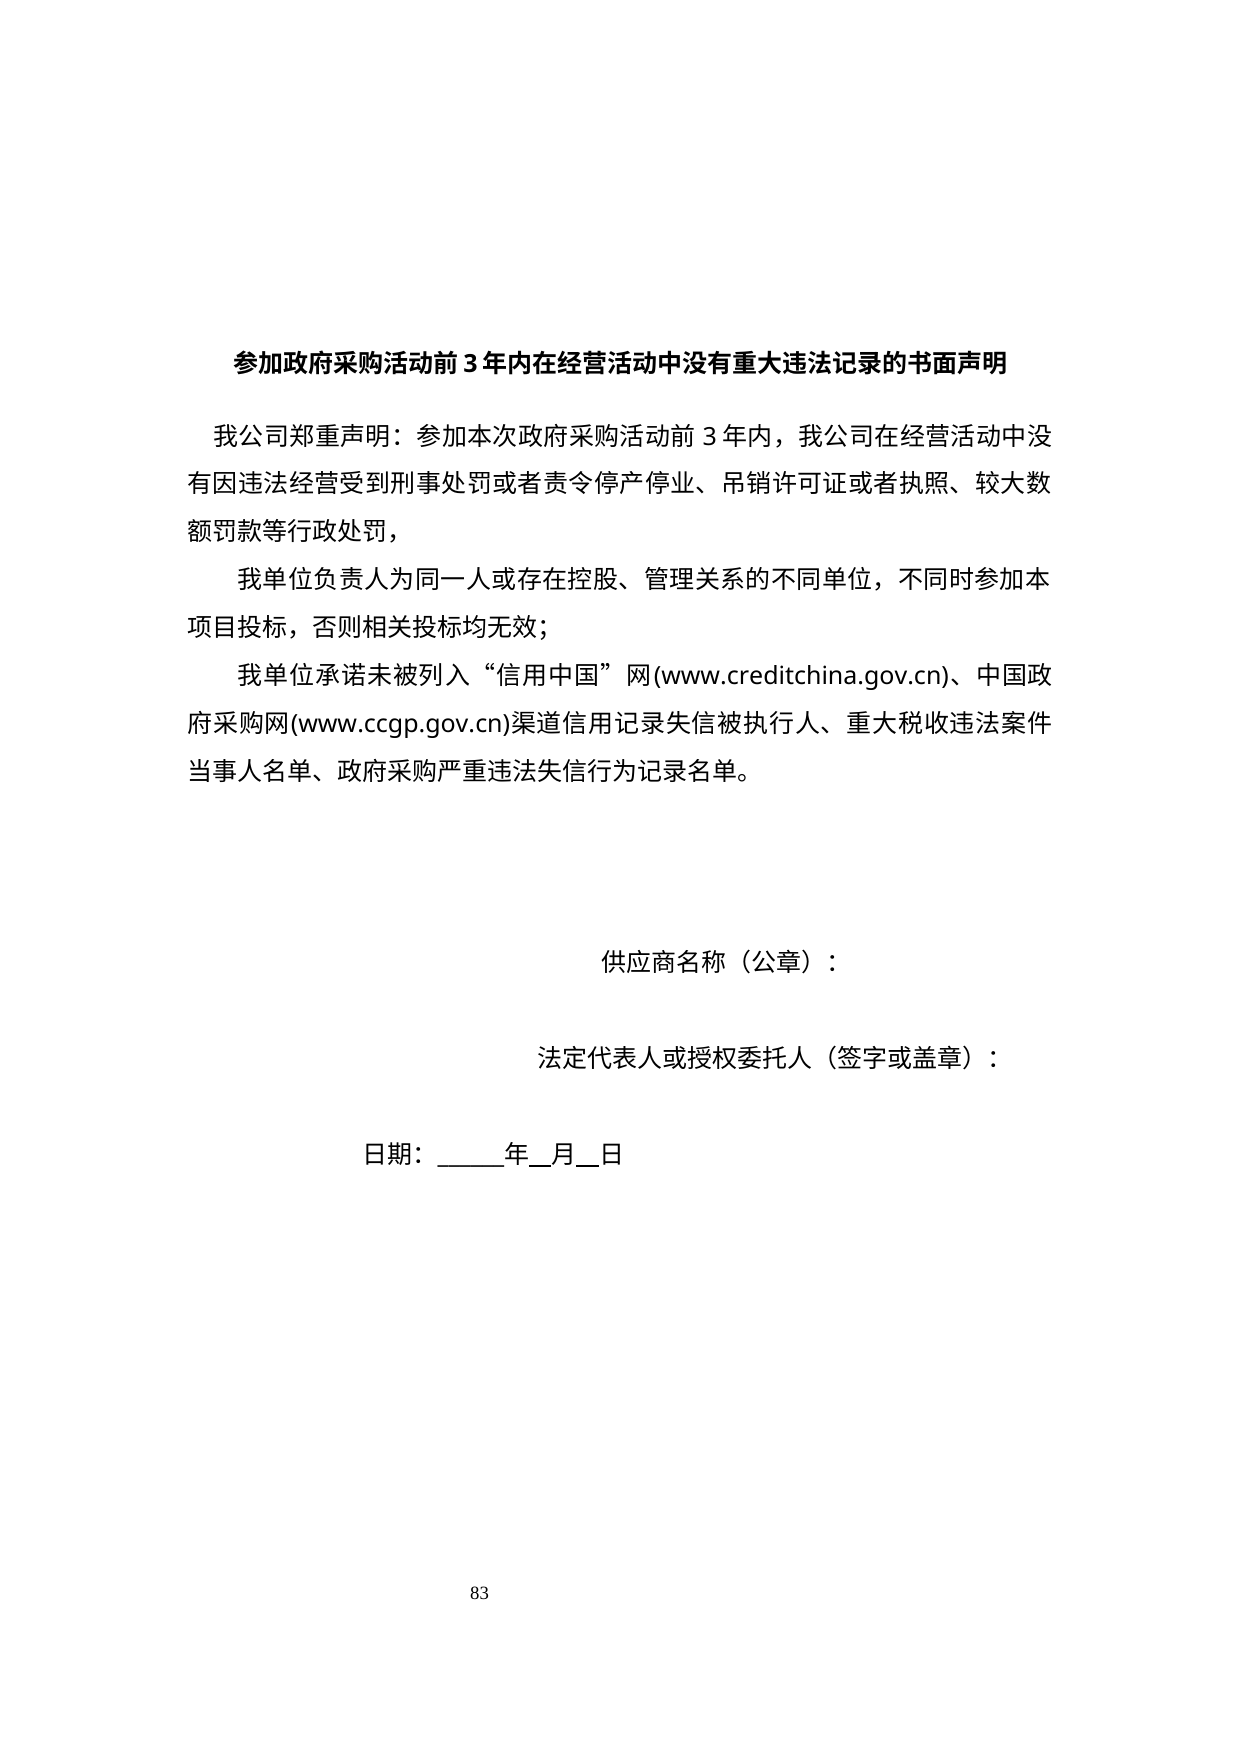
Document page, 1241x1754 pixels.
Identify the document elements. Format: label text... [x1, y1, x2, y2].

text 我单位承诺未被列入“信用中国”网(www.creditchina.gov.cn)、中国政府采购网(www.ccgp.gov.cn)渠道信用记录失信被执行人、重大税收违法案件当事人名单、政府采购严重违法失信行为记录名单。 [187, 644, 1053, 788]
text 法定代表人或授权委托人（签字或盖章）： [187, 1027, 1053, 1074]
text 参加政府采购活动前3年内在经营活动中没有重大违法记录的书面声明 [187, 343, 1053, 379]
text 我单位负责人为同一人或存在控股、管理关系的不同单位，不同时参加本项目投标，否则相关投标均无效； [187, 548, 1053, 644]
text 供应商名称（公章）： [187, 931, 1053, 979]
text 我公司郑重声明：参加本次政府采购活动前3年内，我公司在经营活动中没有因违法经营受到刑事处罚或者责令停产停业、吊销许可证或者执照、较大数额罚款等行政处罚， [187, 404, 1053, 548]
text 日期：______年 月 日 [187, 1122, 1053, 1170]
